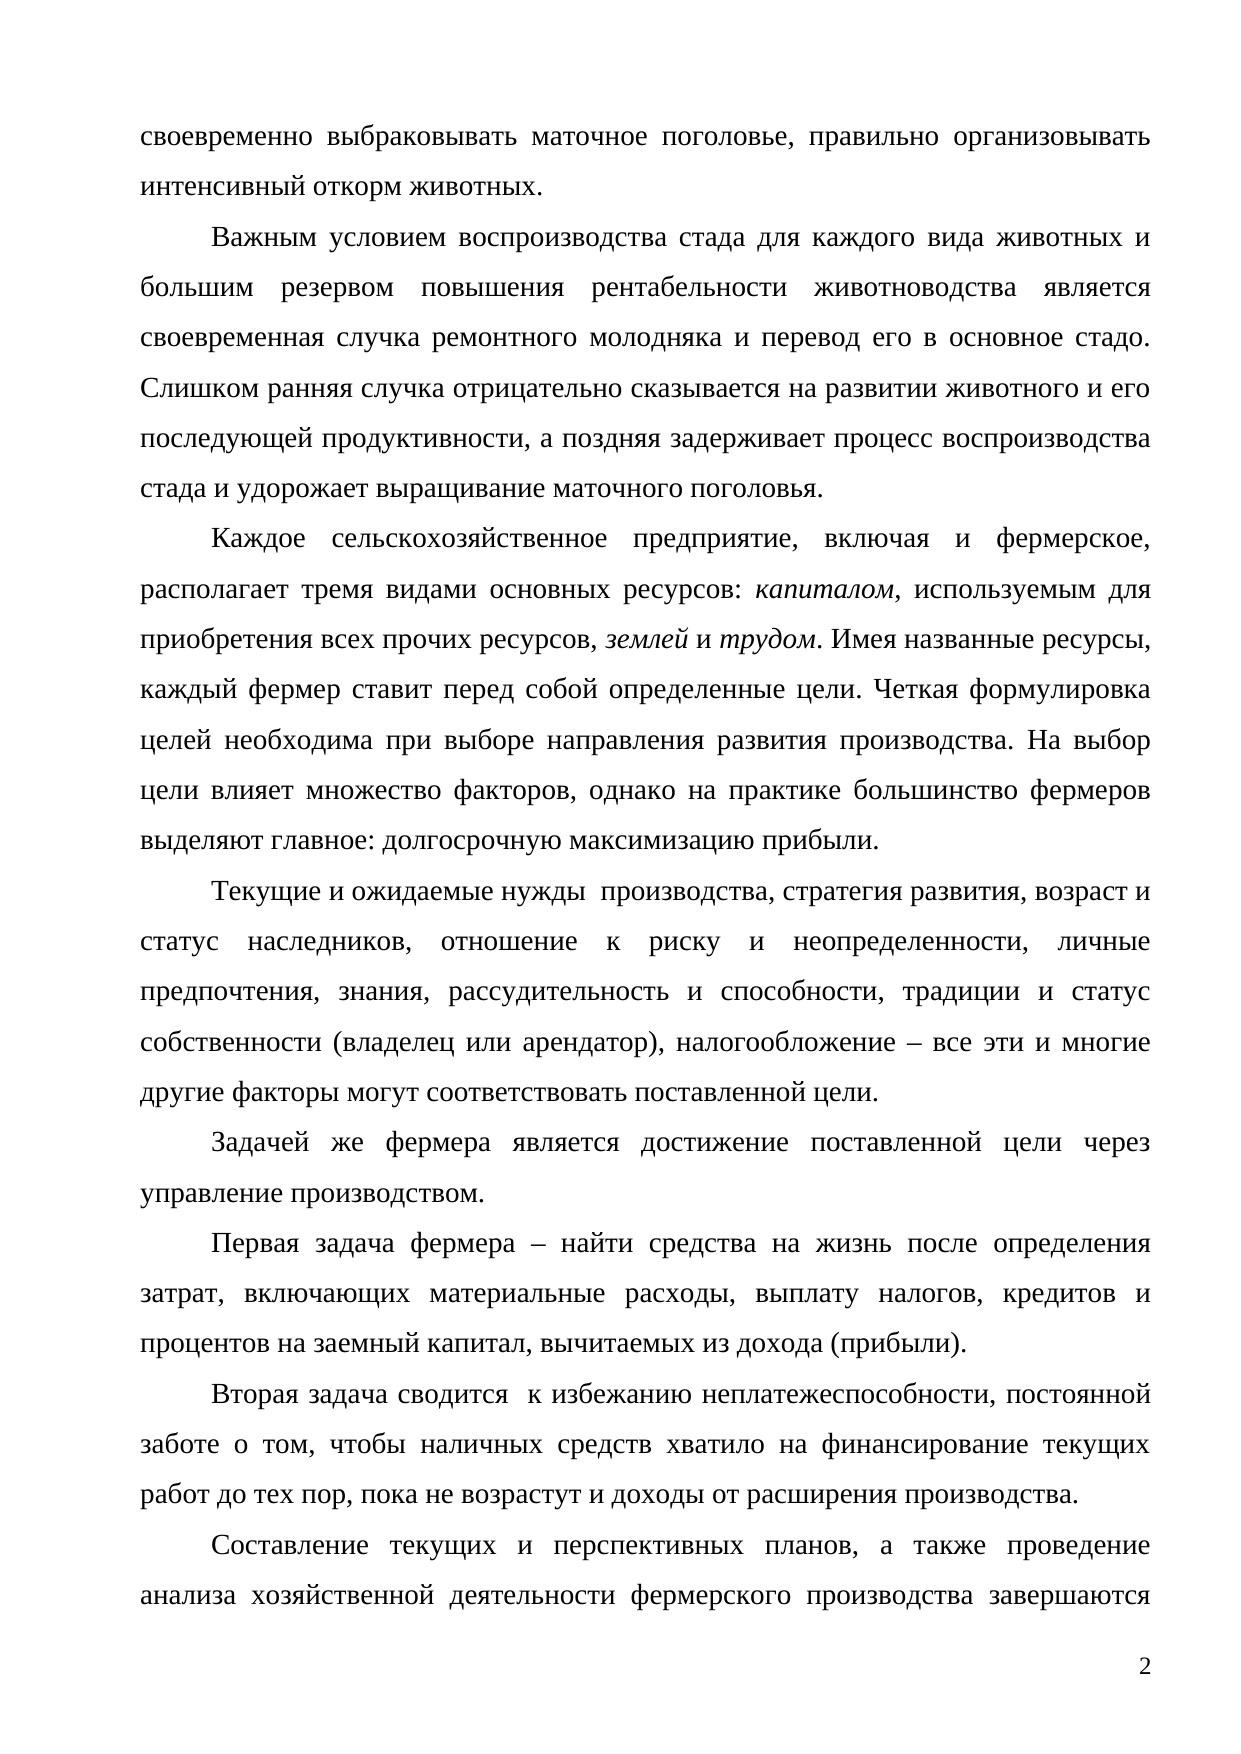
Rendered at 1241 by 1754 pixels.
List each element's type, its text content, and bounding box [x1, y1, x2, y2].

text Каждое сельскохозяйственное предприятие, включая и фермерское, располагает тремя видами основных ресурсов: капиталом, используемым для приобретения всех прочих ресурсов, землей и трудом. Имея названные ресурсы, каждый фермер ставит перед собой определенные цели. Четкая формулировка целей необходима при выборе направления развития производства. На выбор цели влияет множество факторов, однако на практике большинство фермеров выделяют главное: долгосрочную максимизацию прибыли. [140, 521, 1152, 856]
text Задачей же фермера является достижение поставленной цели через управление производством. [140, 1124, 1152, 1208]
text Первая задача фермера – найти средства на жизнь после определения затрат, включающих материальные расходы, выплату налогов, кредитов и процентов на заемный капитал, вычитаемых из дохода (прибыли). [140, 1225, 1152, 1359]
text Текущие и ожидаемые нужды производства, стратегия развития, возраст и статус наследников, отношение к риску и неопределенности, личные предпочтения, знания, рассудительность и способности, традиции и статус собственности (владелец или арендатор), налогообложение – все эти и многие другие факторы могут соответствовать поставленной цели. [140, 873, 1152, 1108]
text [140, 118, 1152, 202]
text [140, 1527, 1152, 1611]
text Вторая задача сводится к избежанию неплатежеспособности, постоянной заботе о том, чтобы наличных средств хватило на финансирование текущих работ до тех пор, пока не возрастут и доходы от расширения производства. [140, 1376, 1152, 1510]
text Важным условием воспроизводства стада для каждого вида животных и большим резервом повышения рентабельности животноводства является своевременная случка ремонтного молодняка и перевод его в основное стадо. Слишком ранняя случка отрицательно сказывается на развитии животного и его последующей продуктивности, а поздняя задерживает процесс воспроизводства стада и удорожает выращивание маточного поголовья. [140, 219, 1152, 504]
